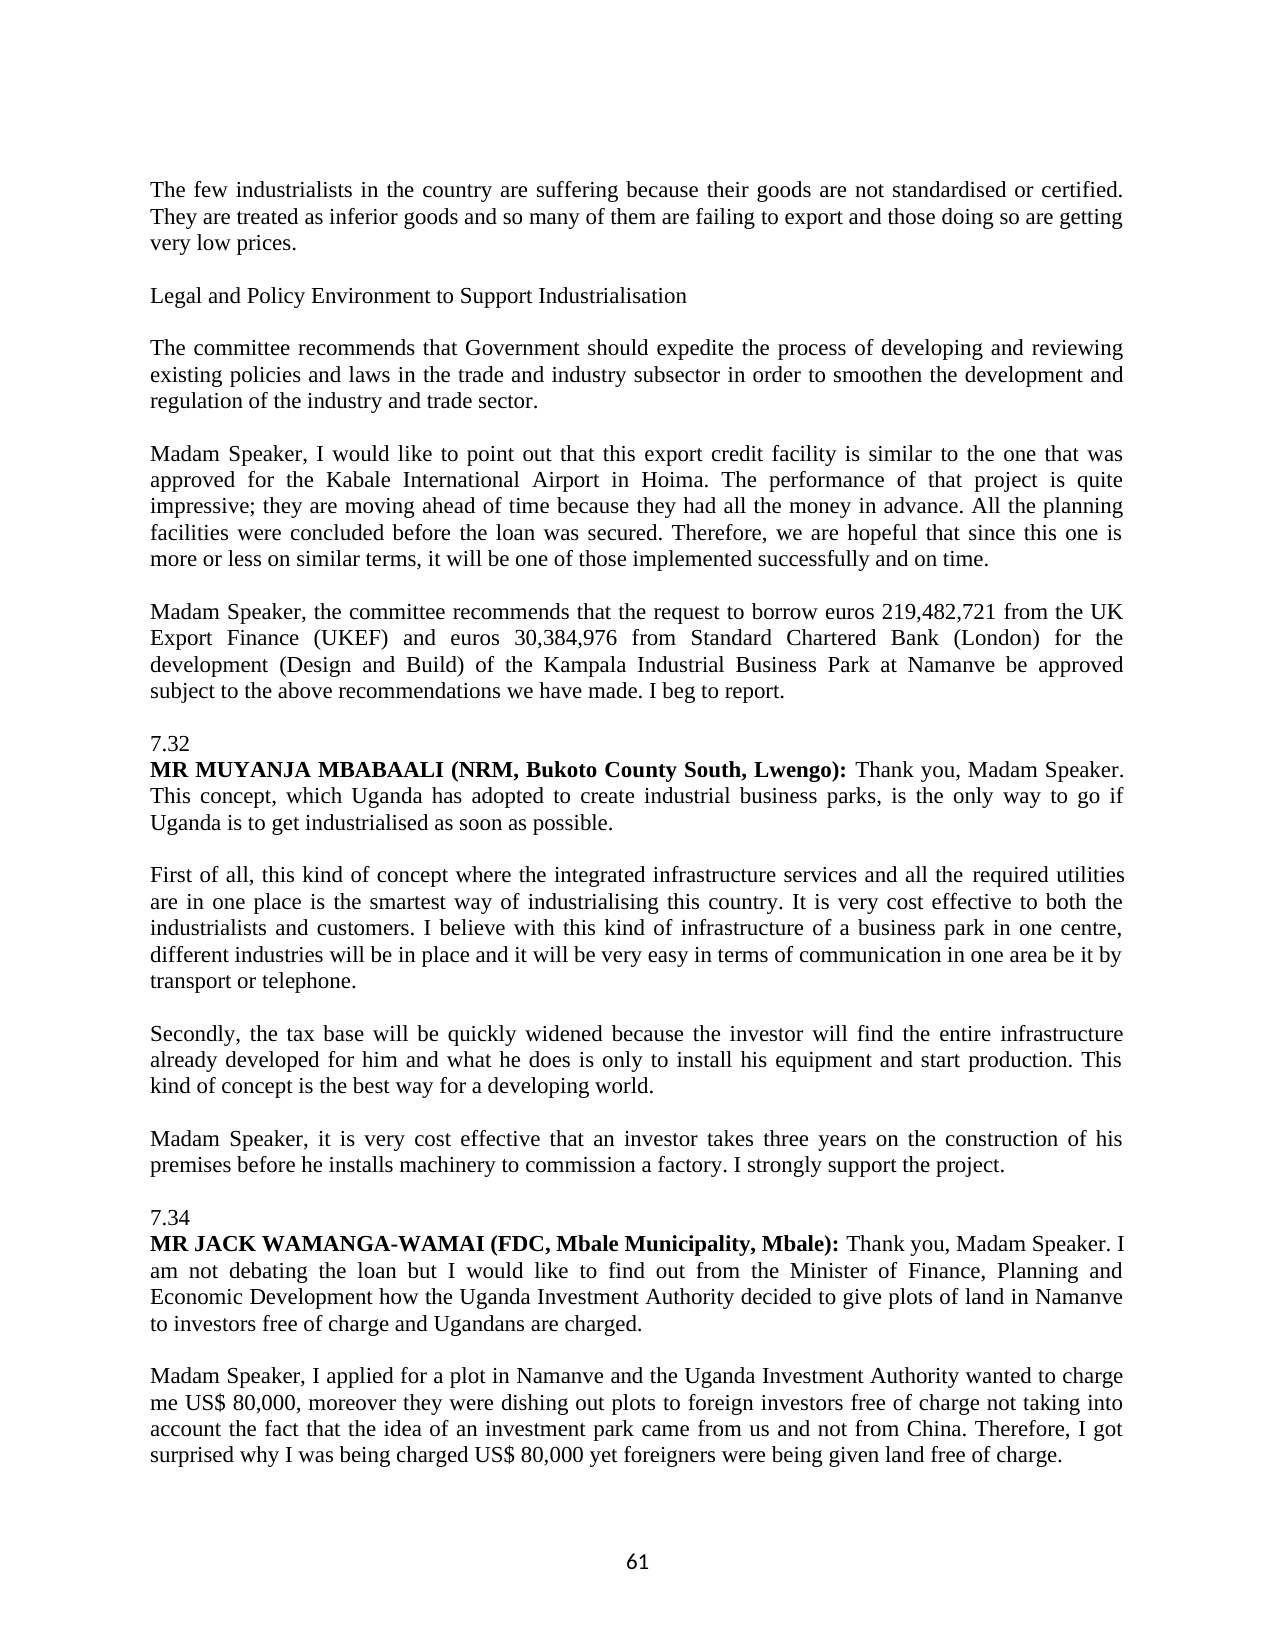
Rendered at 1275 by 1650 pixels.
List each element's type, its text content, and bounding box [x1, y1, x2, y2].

text Secondly, the tax base will be quickly widened because the investor will find the entire infrastructure already developed for him and what he does is only to install his equipment and start production. This kind of concept is the best way for a developing world. [150, 1020, 1125, 1099]
text First of all, this kind of concept where the integrated infrastructure services and all the required utilities are in one place is the smartest way of industrialising this country. It is very cost effective to both the industrialists and customers. I believe with this kind of infrastructure of a business park in one centre, different industries will be in place and it will be very easy in terms of communication in one area be it by transport or telephone. [150, 862, 1125, 993]
text Madam Speaker, the committee recommends that the request to borrow euros 219,482,721 from the UK Export Finance (UKEF) and euros 30,384,976 from Standard Chartered Bank (London) for the development (Design and Build) of the Kampala Industrial Business Park at Namanve be approved subject to the above recommendations we have made. I beg to report. [150, 598, 1125, 703]
text The committee recommends that Government should expedite the process of developing and reviewing existing policies and laws in the trade and industry subsector in order to smoothen the development and regulation of the industry and trade sector. [150, 334, 1125, 413]
text MR JACK WAMANGA-WAMAI (FDC, Mbale Municipality, Mbale): Thank you, Madam Speaker. I am not debating the loan but I would like to find out from the Minister of Finance, Planning and Economic Development how the Uganda Investment Authority decided to give plots of land in Namanve to investors free of charge and Ugandans are charged. [150, 1231, 1125, 1336]
text 7.32 [150, 730, 1125, 756]
text 7.34 [150, 1204, 1125, 1231]
text The few industrialists in the country are suffering because their goods are not standardised or certified. They are treated as inferior goods and so many of them are failing to export and those doing so are getting very low prices. [150, 176, 1125, 255]
text Madam Speaker, I applied for a plot in Namanve and the Uganda Investment Authority wanted to charge me US$ 80,000, moreover they were dishing out plots to foreign investors free of charge not taking into account the fact that the idea of an investment park came from us and not from China. Therefore, I got surprised why I was being charged US$ 80,000 yet foreigners were being given land free of charge. [150, 1362, 1125, 1468]
text Legal and Policy Environment to Support Industrialisation [150, 282, 1125, 308]
text MR MUYANJA MBABAALI (NRM, Bukoto County South, Lwengo): Thank you, Madam Speaker. This concept, which Uganda has adopted to create industrial business parks, is the only way to go if Uganda is to get industrialised as soon as possible. [150, 756, 1125, 835]
text Madam Speaker, I would like to point out that this export credit facility is similar to the one that was approved for the Kabale International Airport in Hoima. The performance of that project is quite impressive; they are moving ahead of time because they had all the money in advance. All the planning facilities were concluded before the loan was secured. Therefore, we are hopeful that since this one is more or less on similar terms, it will be one of those implemented successfully and on time. [150, 440, 1125, 572]
text Madam Speaker, it is very cost effective that an investor takes three years on the construction of his premises before he installs machinery to commission a factory. I strongly support the project. [150, 1125, 1125, 1178]
